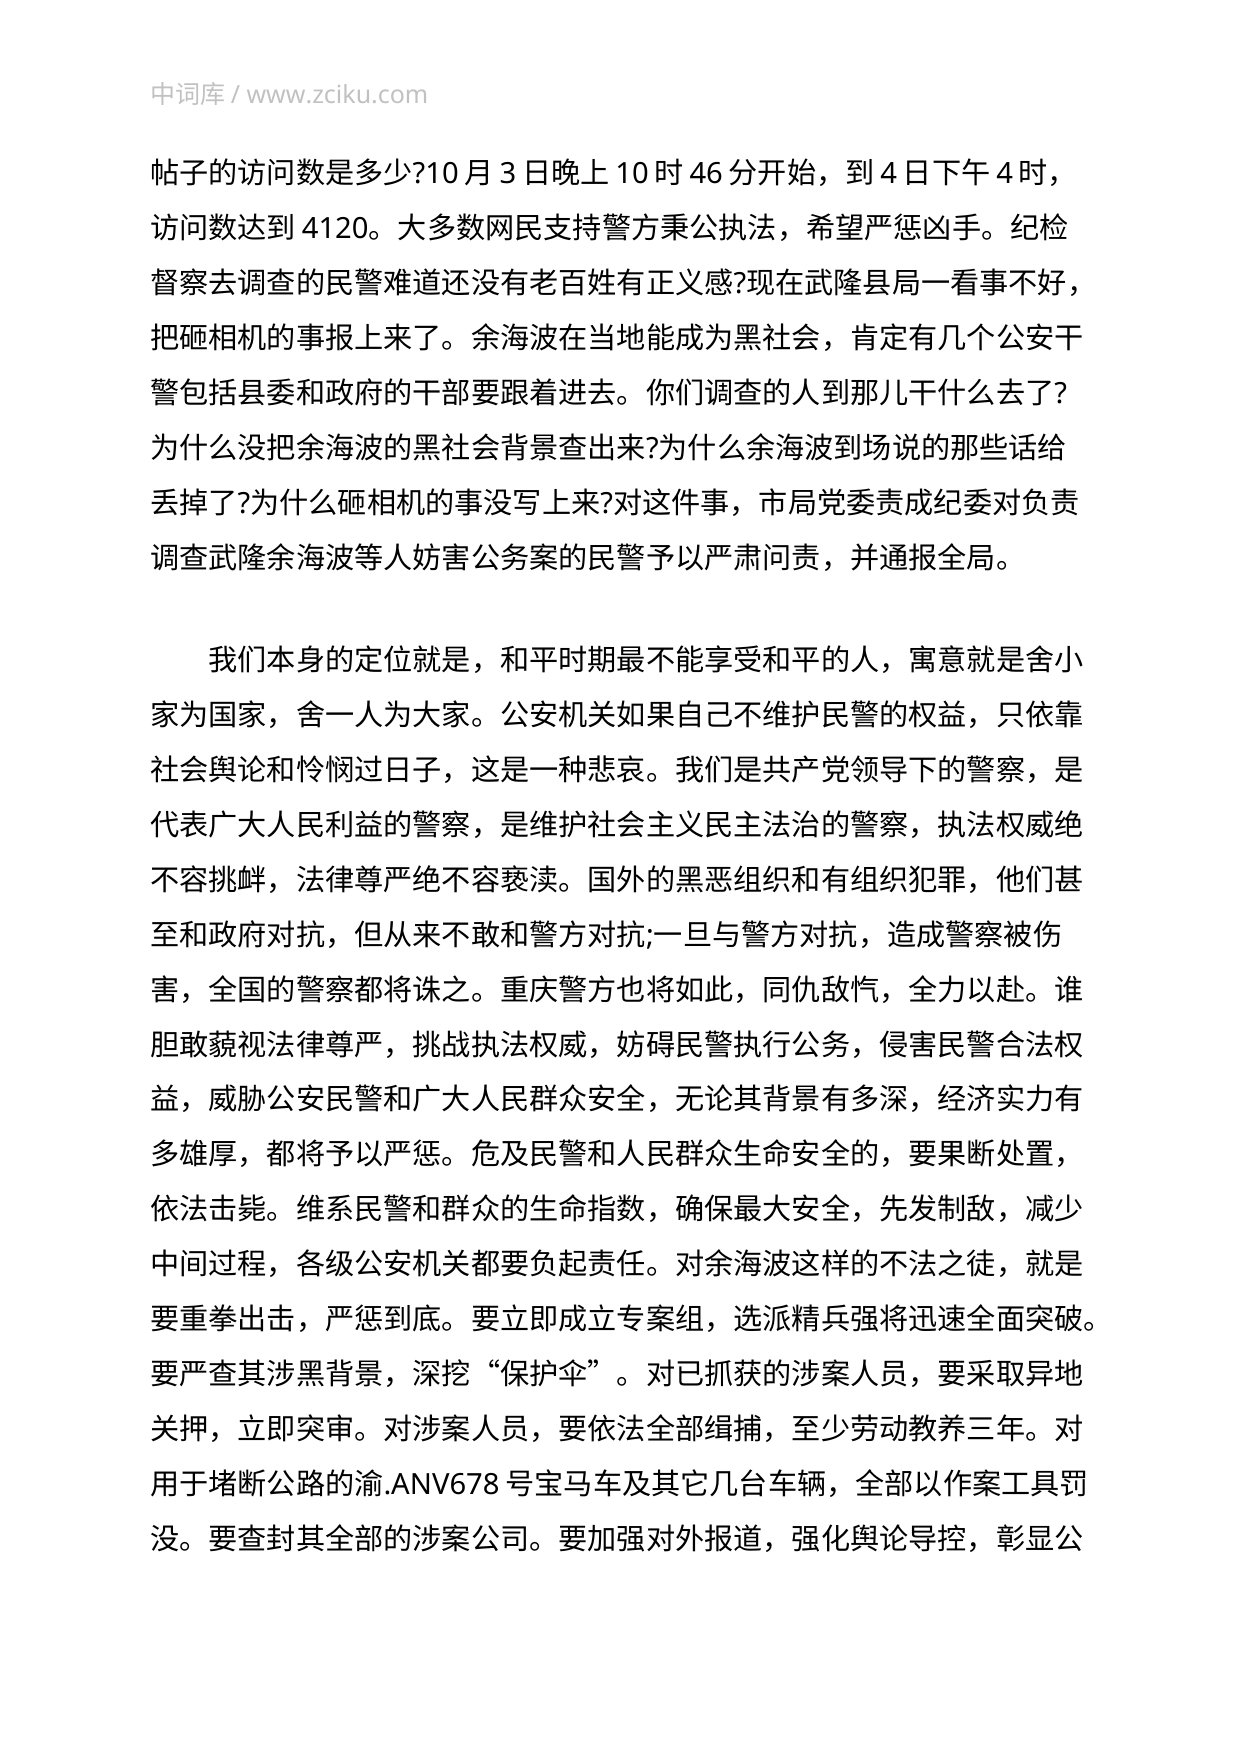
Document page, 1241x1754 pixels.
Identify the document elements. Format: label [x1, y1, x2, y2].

text [150, 637, 1090, 1557]
text [150, 150, 1090, 577]
